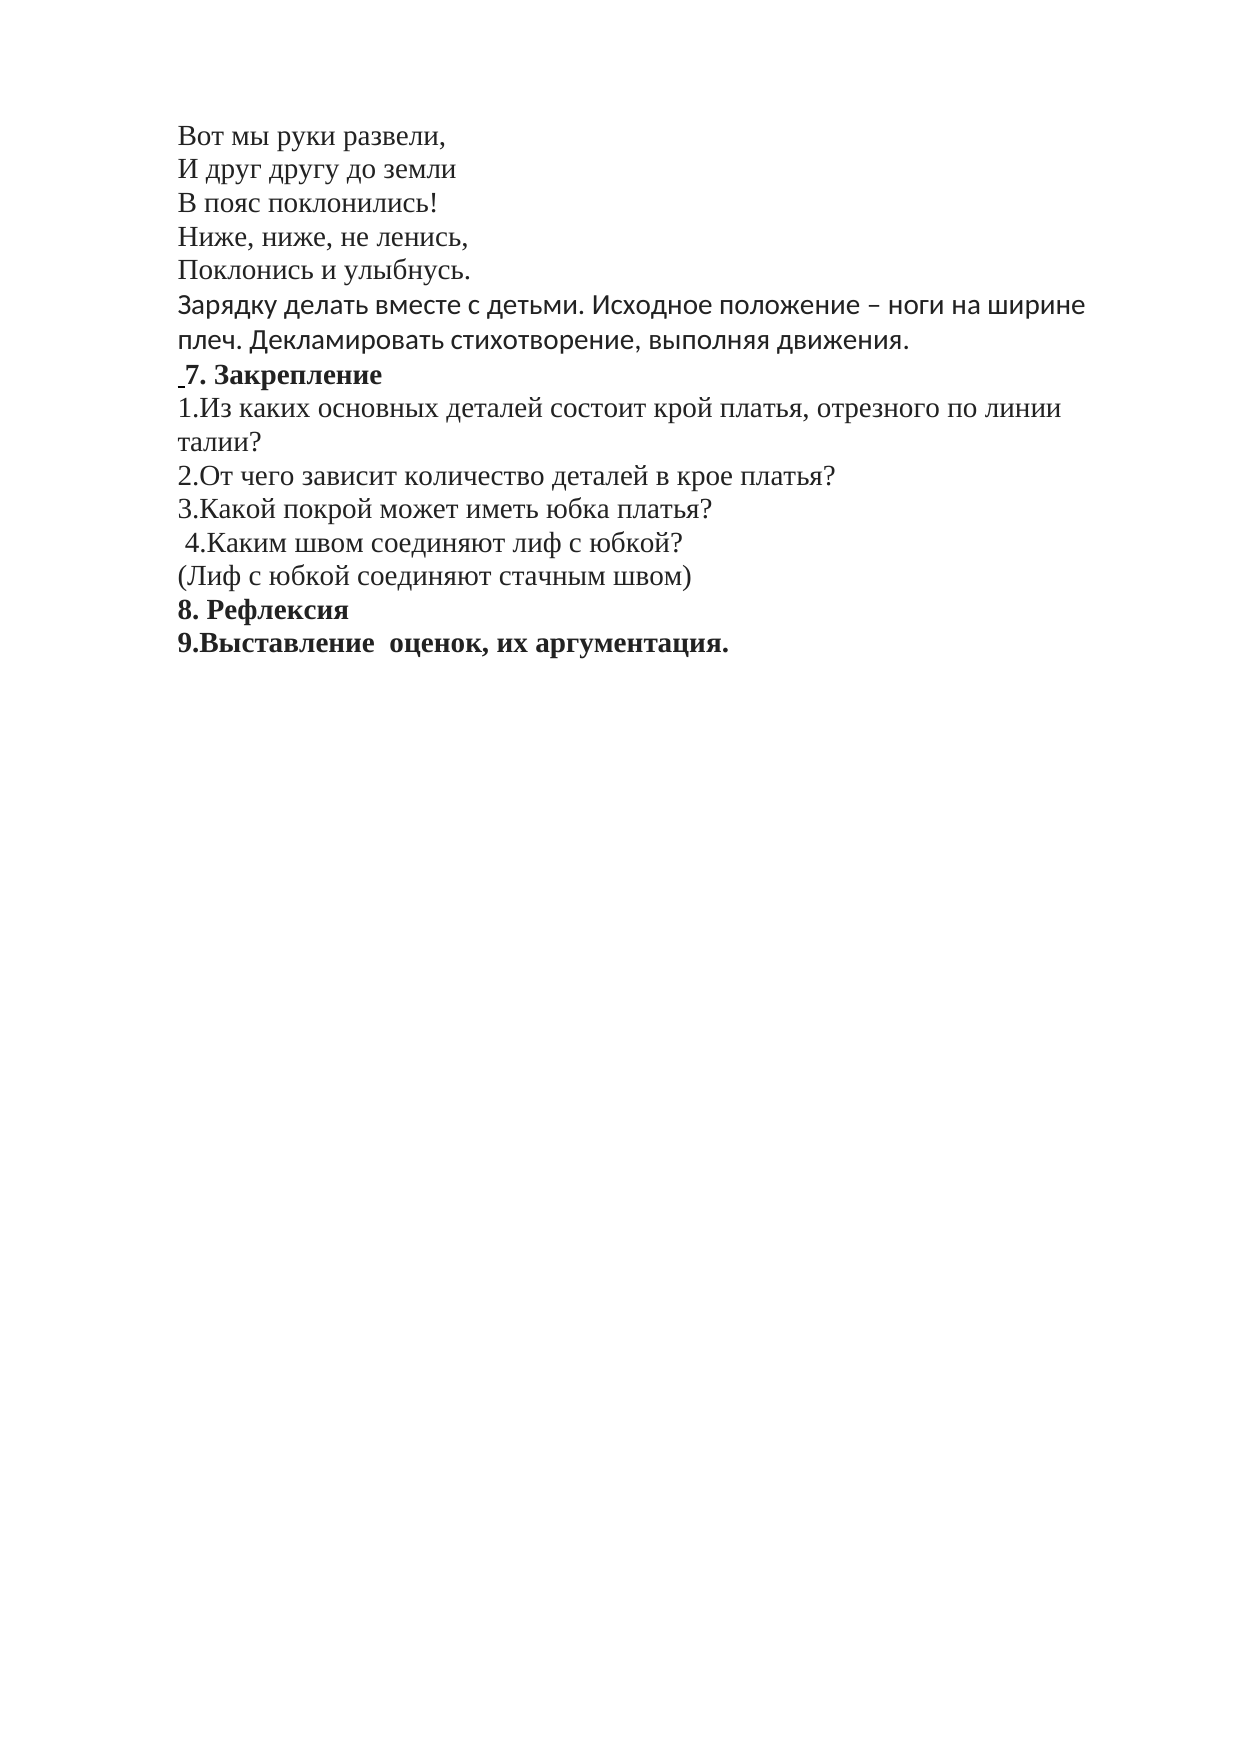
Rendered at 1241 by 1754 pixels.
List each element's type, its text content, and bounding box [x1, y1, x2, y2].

text 2.От чего зависит количество деталей в крое платья? [177, 458, 1152, 491]
text 4.Каким швом соединяют лиф с юбкой? [177, 525, 1152, 558]
text И друг другу до земли [177, 152, 1152, 185]
text Поклонись и улыбнусь. [177, 252, 1152, 286]
text В пояс поклонились! [177, 185, 1152, 219]
text 7. Закрепление [177, 357, 1152, 391]
text 8. Рефлексия [177, 592, 1152, 625]
text 1.Из каких основных деталей состоит крой платья, отрезного по линии талии? [177, 391, 1152, 458]
text 3.Какой покрой может иметь юбка платья? [177, 491, 1152, 525]
text Ниже, ниже, не ленись, [177, 219, 1152, 252]
text Зарядку делать вместе с детьми. Исходное положение – ноги на ширине плеч. Декламировать стихотворение, выполняя движения. [177, 286, 1152, 357]
text (Лиф с юбкой соединяют стачным швом) [177, 558, 1152, 592]
text Вот мы руки развели, [177, 118, 1152, 152]
text 9.Выставление оценок, их аргументация. [177, 625, 1152, 659]
